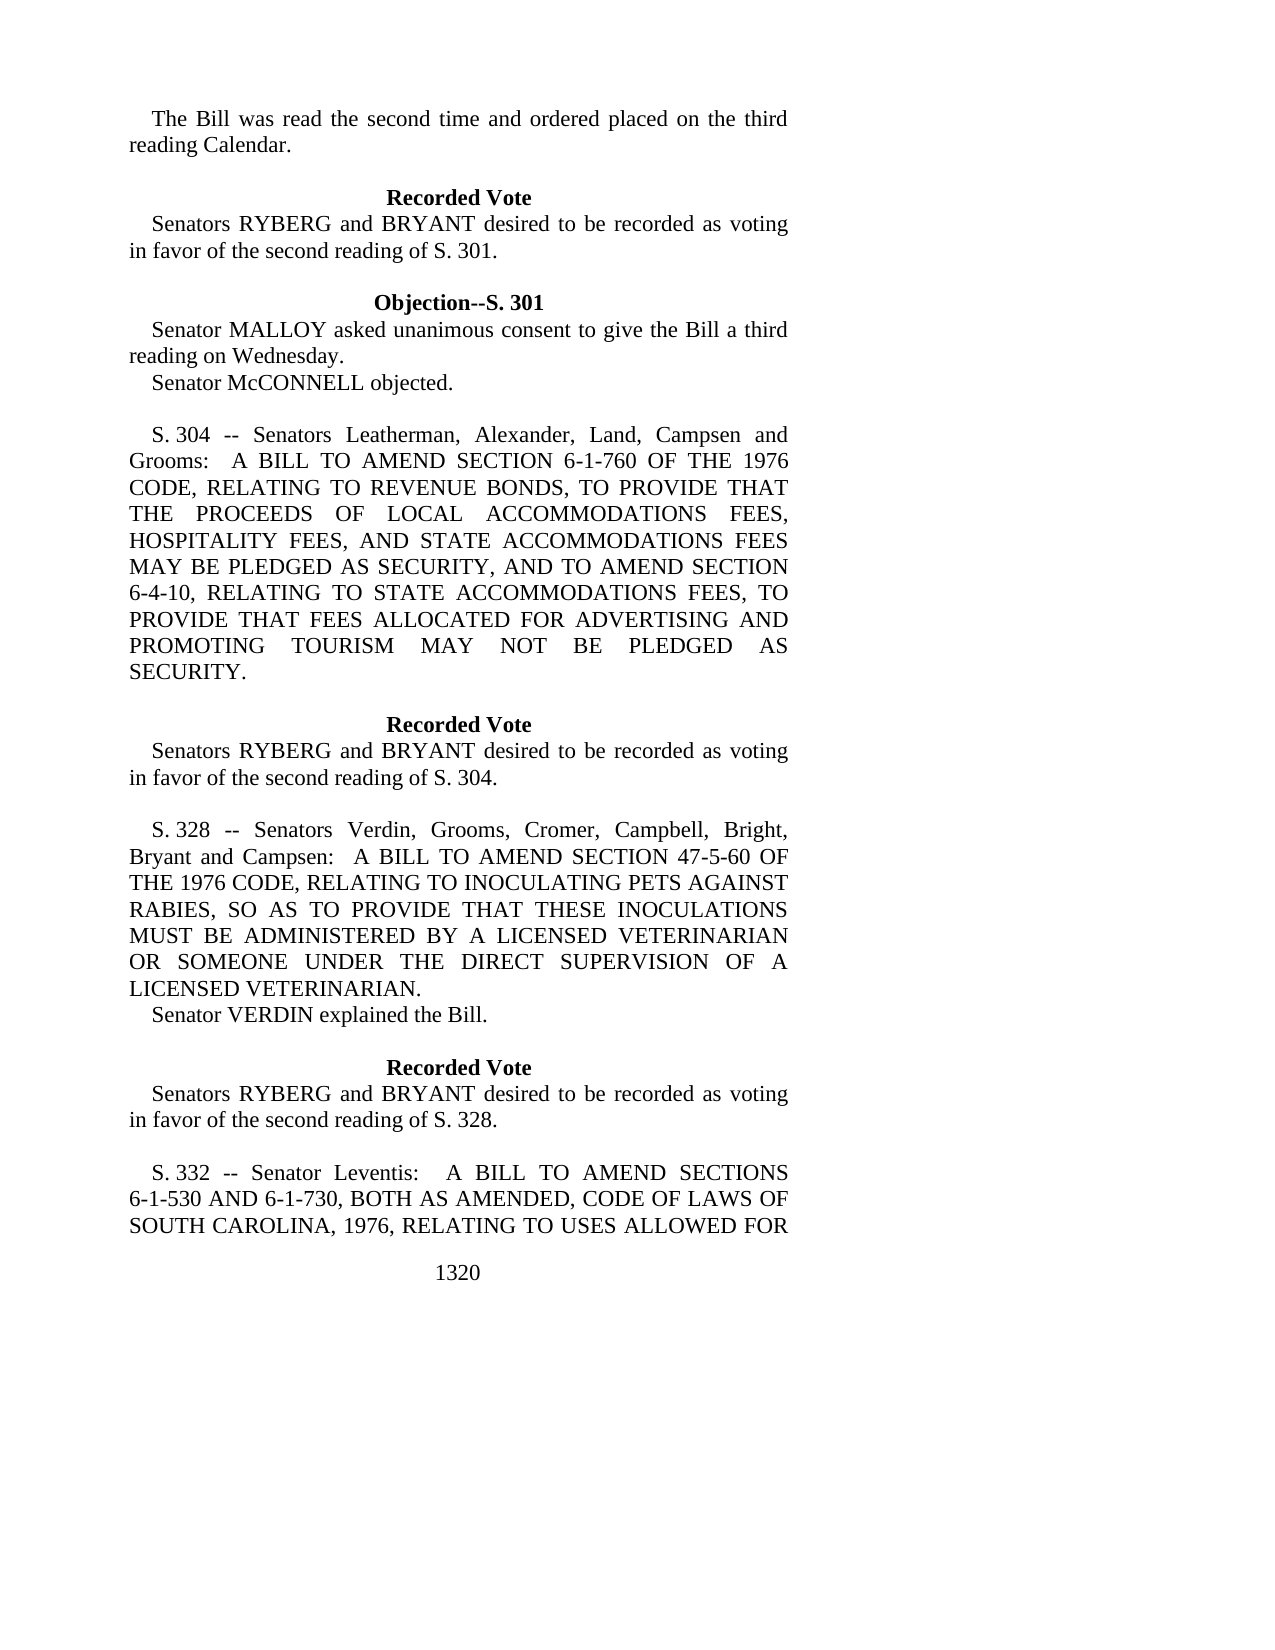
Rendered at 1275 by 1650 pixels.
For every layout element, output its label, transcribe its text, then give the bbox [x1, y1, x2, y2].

text Senator McCONNELL objected. [129, 368, 789, 395]
text Senator VERDIN explained the Bill. [129, 1001, 789, 1027]
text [129, 1159, 789, 1238]
text Objection--S. 301 [129, 289, 789, 316]
text Recorded Vote [129, 184, 789, 210]
text Senators RYBERG and BRYANT desired to be recorded as voting in favor of the second reading of S. 328. [129, 1080, 789, 1133]
text The Bill was read the second time and ordered placed on the third reading Calendar. [129, 105, 789, 158]
text Senators RYBERG and BRYANT desired to be recorded as voting in favor of the second reading of S. 301. [129, 210, 789, 263]
text S. 304 -- Senators Leatherman, Alexander, Land, Campsen and Grooms: A BILL TO AMEND SECTION 6-1-760 OF THE 1976 CODE, RELATING TO REVENUE BONDS, TO PROVIDE THAT THE PROCEEDS OF LOCAL ACCOMMODATIONS FEES, HOSPITALITY FEES, AND STATE ACCOMMODATIONS FEES MAY BE PLEDGED AS SECURITY, AND TO AMEND SECTION 6-4-10, RELATING TO STATE ACCOMMODATIONS FEES, TO PROVIDE THAT FEES ALLOCATED FOR ADVERTISING AND PROMOTING TOURISM MAY NOT BE PLEDGED AS SECURITY. [129, 421, 789, 685]
text Senators RYBERG and BRYANT desired to be recorded as voting in favor of the second reading of S. 304. [129, 737, 789, 790]
text Senator MALLOY asked unanimous consent to give the Bill a third reading on Wednesday. [129, 316, 789, 368]
text S. 328 -- Senators Verdin, Grooms, Cromer, Campbell, Bright, Bryant and Campsen: A BILL TO AMEND SECTION 47-5-60 OF THE 1976 CODE, RELATING TO INOCULATING PETS AGAINST RABIES, SO AS TO PROVIDE THAT THESE INOCULATIONS MUST BE ADMINISTERED BY A LICENSED VETERINARIAN OR SOMEONE UNDER THE DIRECT SUPERVISION OF A LICENSED VETERINARIAN. [129, 817, 789, 1001]
text Recorded Vote [129, 711, 789, 737]
text Recorded Vote [129, 1054, 789, 1080]
